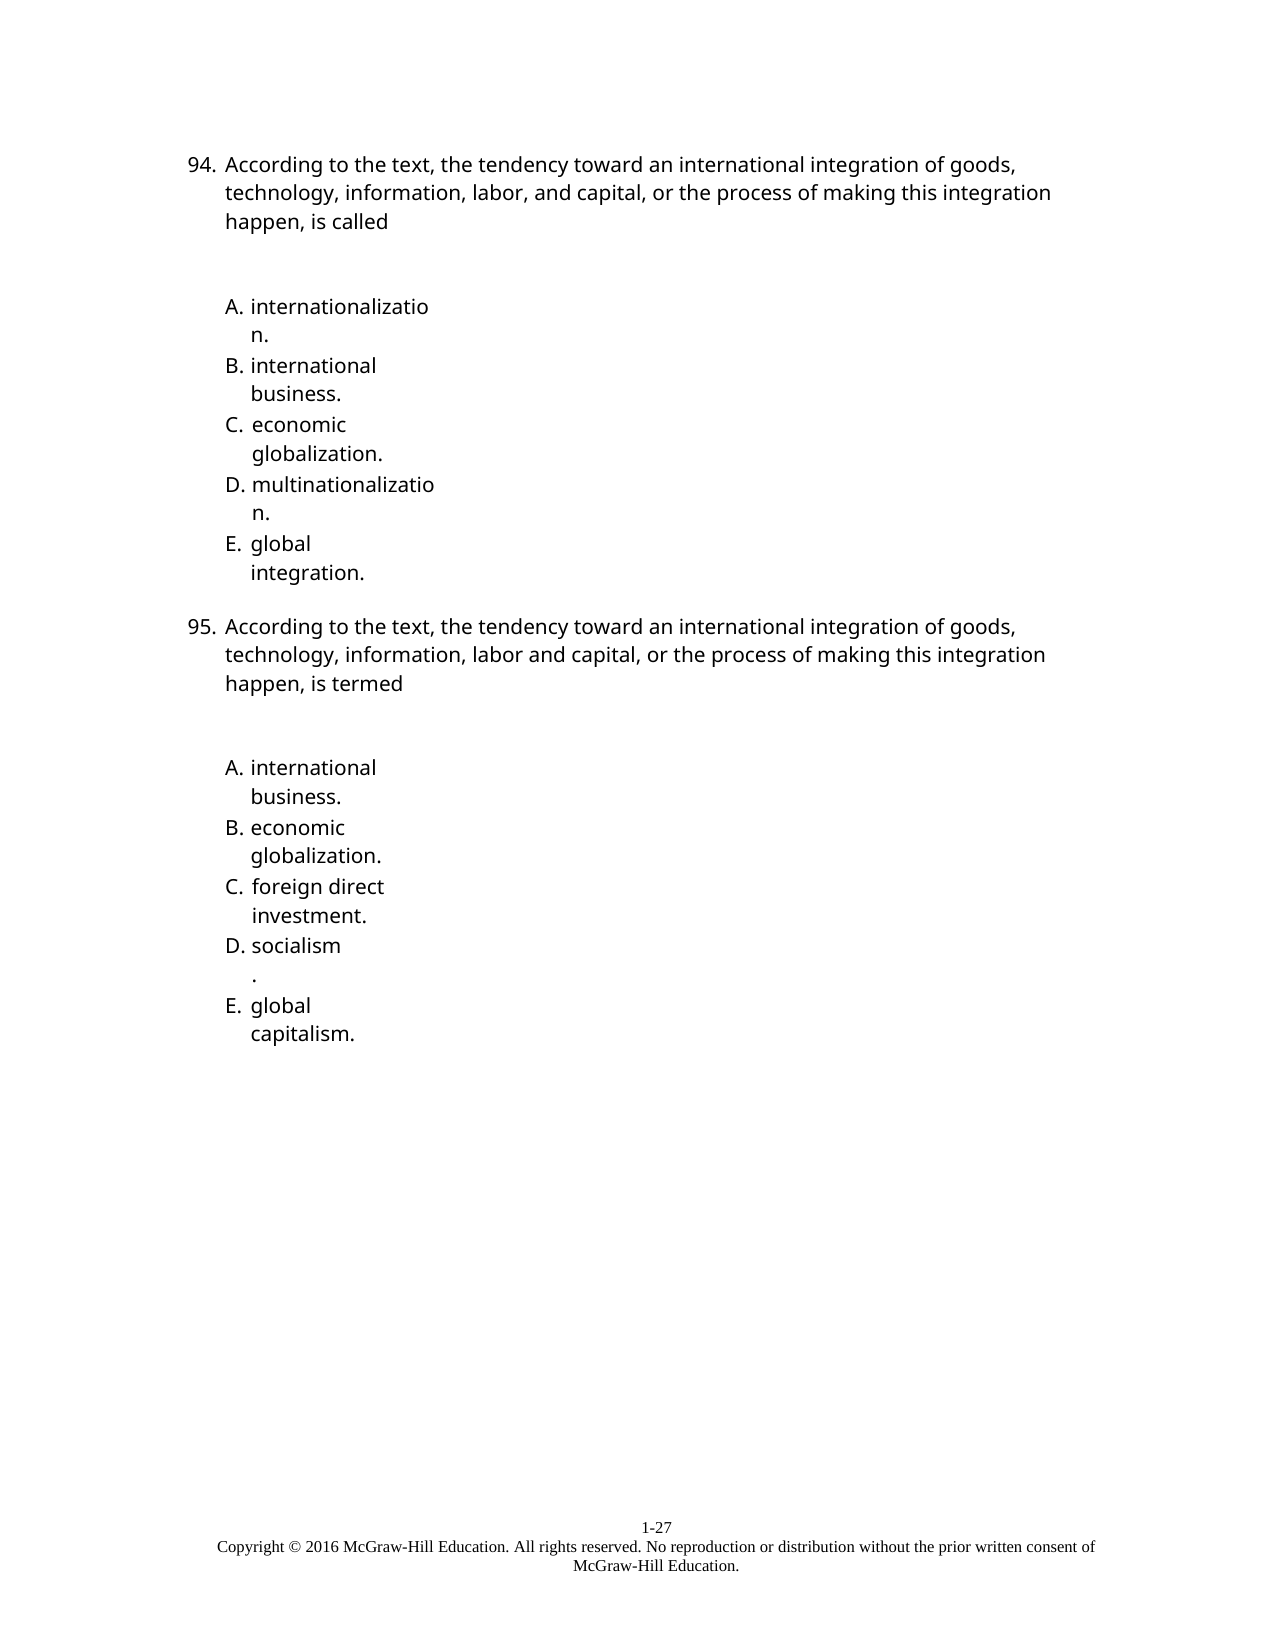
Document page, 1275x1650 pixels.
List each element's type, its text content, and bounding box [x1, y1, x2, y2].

table_header According to the text, the tendency toward an international integration of goods, technology, information, labor, and capital, or the process of making this integration happen, is called [225, 150, 1125, 586]
table_header According to the text, the tendency toward an international integration of goods, technology, information, labor and capital, or the process of making this integration happen, is termed [225, 612, 1125, 1048]
table_header 95. [188, 612, 225, 1048]
table_header 94. [188, 150, 225, 586]
